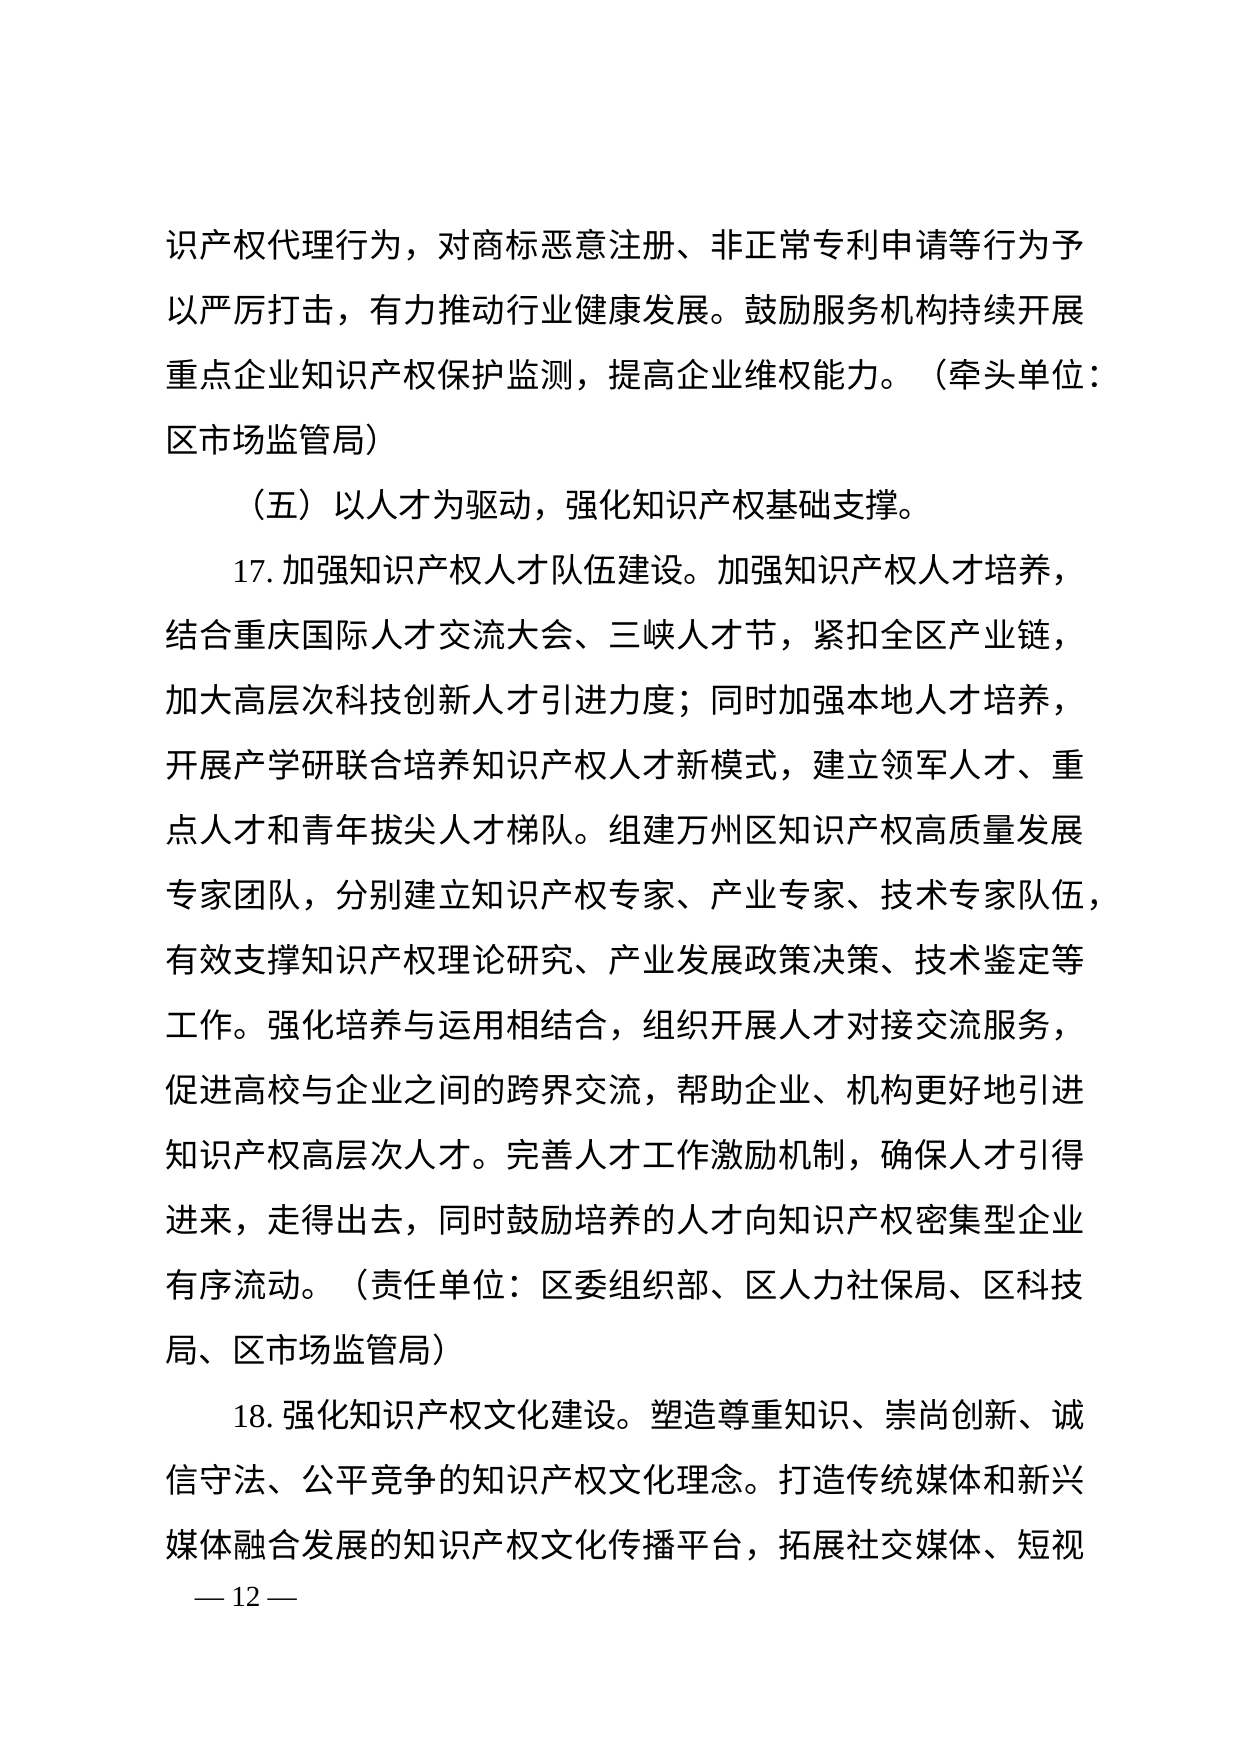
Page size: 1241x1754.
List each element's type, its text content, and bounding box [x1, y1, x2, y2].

text 17. 加强知识产权人才队伍建设。加强知识产权人才培养，结合重庆国际人才交流大会、三峡人才节，紧扣全区产业链，加大高层次科技创新人才引进力度；同时加强本地人才培养，开展产学研联合培养知识产权人才新模式，建立领军人才、重点人才和青年拔尖人才梯队。组建万州区知识产权高质量发展专家团队，分别建立知识产权专家、产业专家、技术专家队伍，有效支撑知识产权理论研究、产业发展政策决策、技术鉴定等工作。强化培养与运用相结合，组织开展人才对接交流服务，促进高校与企业之间的跨界交流，帮助企业、机构更好地引进知识产权高层次人才。完善人才工作激励机制，确保人才引得进来，走得出去，同时鼓励培养的人才向知识产权密集型企业有序流动。（责任单位：区委组织部、区人力社保局、区科技局、区市场监管局） [165, 535, 1087, 1380]
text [165, 210, 1087, 470]
text （五）以人才为驱动，强化知识产权基础支撑。 [165, 470, 1087, 535]
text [165, 1380, 1087, 1575]
